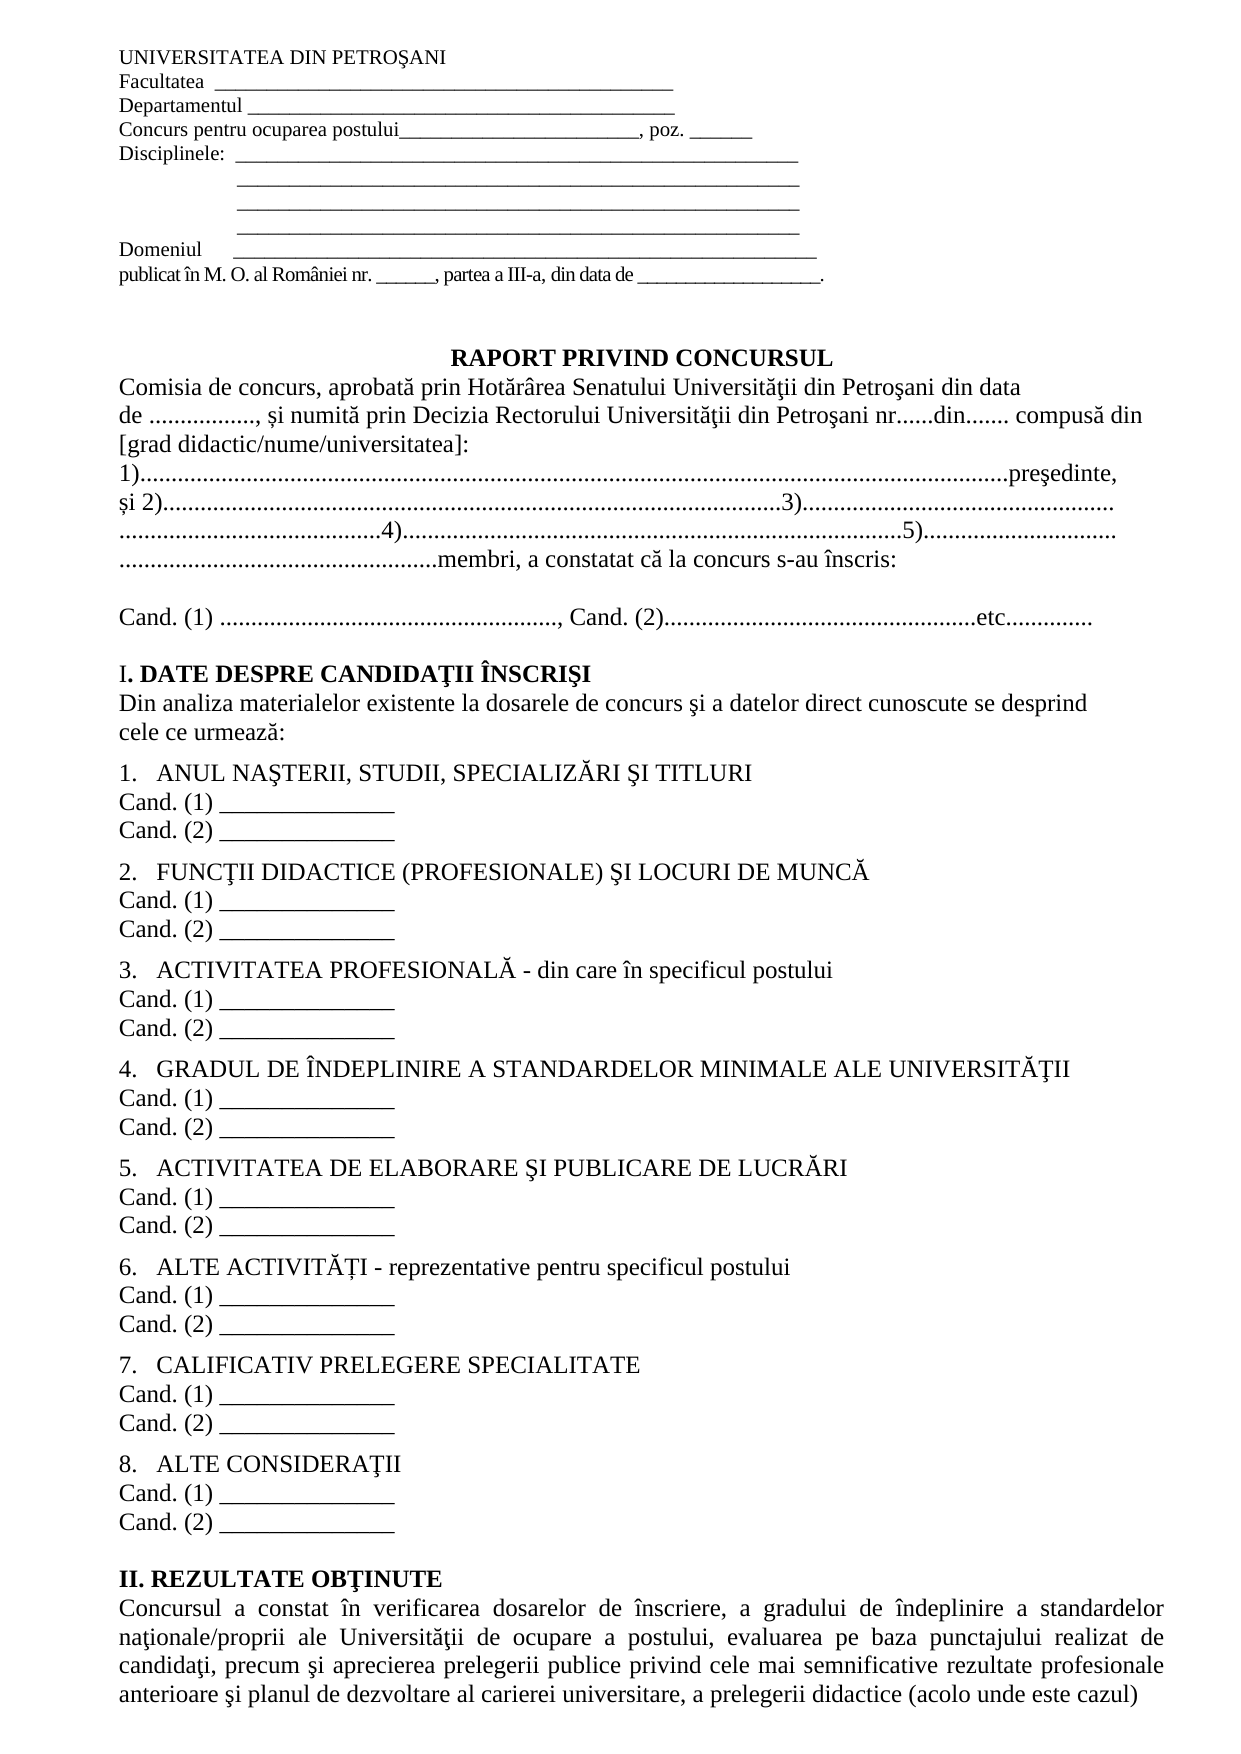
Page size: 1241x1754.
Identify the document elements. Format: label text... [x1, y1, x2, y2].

text Cand. (1) ______________ [119, 1478, 1165, 1507]
text Cand. (2) ______________ [119, 1112, 1165, 1141]
text Din analiza materialelor existente la dosarele de concurs şi a datelor direct cunoscute se desprind [119, 688, 1165, 717]
text cele ce urmează: [119, 717, 1165, 746]
text Cand. (2) ______________ [119, 1211, 1165, 1239]
text Disciplinele: ______________________________________________________ [119, 141, 1165, 165]
text Domeniul ________________________________________________________ [119, 237, 1165, 261]
text Cand. (2) ______________ [119, 816, 1165, 844]
text Cand. (2) ______________ [119, 1507, 1165, 1536]
text Cand. (1) ______________ [119, 1083, 1165, 1112]
text UNIVERSITATEA DIN PETROŞANI [119, 45, 1165, 69]
text Cand. (1) ______________ [119, 1182, 1165, 1211]
text Concursul a constat în verificarea dosarelor de înscriere, a gradului de îndeplinire a standardelor naţionale/proprii ale Universităţii de ocupare a postului, evaluarea pe baza punctajului realizat de candidaţi, precum şi aprecierea prelegerii publice privind cele mai semnificative rezultate profesionale anterioare şi planul de dezvoltare al carierei universitare, a prelegerii didactice (acolo unde este cazul) [119, 1593, 1165, 1708]
list ALTE CONSIDERAŢII [119, 1449, 1165, 1478]
text Cand. (1) ______________ [119, 984, 1165, 1013]
text Comisia de concurs, aprobată prin Hotărârea Senatului Universităţii din Petroşani din data de ................., și numită prin Decizia Rectorului Universităţii din Petroşani nr......din....... compusă din [grad didactic/nume/universitatea]: [119, 372, 1165, 458]
text Cand. (1) ______________ [119, 1281, 1165, 1309]
text ______________________________________________________ [119, 213, 1165, 237]
text Cand. (2) ______________ [119, 1408, 1165, 1437]
text ______________________________________________________ [119, 189, 1165, 213]
list CALIFICATIV PRELEGERE SPECIALITATE [119, 1351, 1165, 1379]
text Cand. (1) ______________ [119, 1379, 1165, 1408]
text Facultatea ____________________________________________ [119, 69, 1165, 93]
text II. REZULTATE OBŢINUTE [119, 1564, 1165, 1593]
text Cand. (2) ______________ [119, 914, 1165, 943]
text Cand. (1) ______________ [119, 886, 1165, 914]
text RAPORT PRIVIND CONCURSUL [119, 343, 1165, 372]
text publicat în M. O. al României nr. ______, partea a III-a, din data de ___________________. [119, 261, 1165, 286]
text Cand. (1) ......................................................, Cand. (2)..................................................etc.............. [119, 602, 1165, 631]
text ..........................................4)................................................................................5)............................... [119, 516, 1165, 544]
text ...................................................membri, a constatat că la concurs s-au înscris: [119, 544, 1165, 573]
text 1)...........................................................................................................................................preşedinte, [119, 458, 1165, 487]
text I. DATE DESPRE CANDIDAŢII ÎNSCRIŞI [119, 659, 1165, 688]
list ACTIVITATEA DE ELABORARE ŞI PUBLICARE DE LUCRĂRI [119, 1153, 1165, 1182]
text Cand. (2) ______________ [119, 1013, 1165, 1042]
text Concurs pentru ocuparea postului_______________________, poz. ______ [119, 117, 1165, 141]
list ANUL NAŞTERII, STUDII, SPECIALIZĂRI ŞI TITLURI [119, 758, 1165, 787]
text și 2)...................................................................................................3).................................................. [119, 487, 1165, 516]
text Departamentul _________________________________________ [119, 93, 1165, 117]
text Cand. (2) ______________ [119, 1309, 1165, 1338]
text ______________________________________________________ [119, 165, 1165, 189]
list ALTE ACTIVITĂȚI - reprezentative pentru specificul postului [119, 1252, 1165, 1281]
list GRADUL DE ÎNDEPLINIRE A STANDARDELOR MINIMALE ALE UNIVERSITĂŢII [119, 1054, 1165, 1083]
list FUNCŢII DIDACTICE (PROFESIONALE) ŞI LOCURI DE MUNCĂ [119, 857, 1165, 886]
list ACTIVITATEA PROFESIONALĂ - din care în specificul postului [119, 956, 1165, 984]
text Cand. (1) ______________ [119, 787, 1165, 816]
